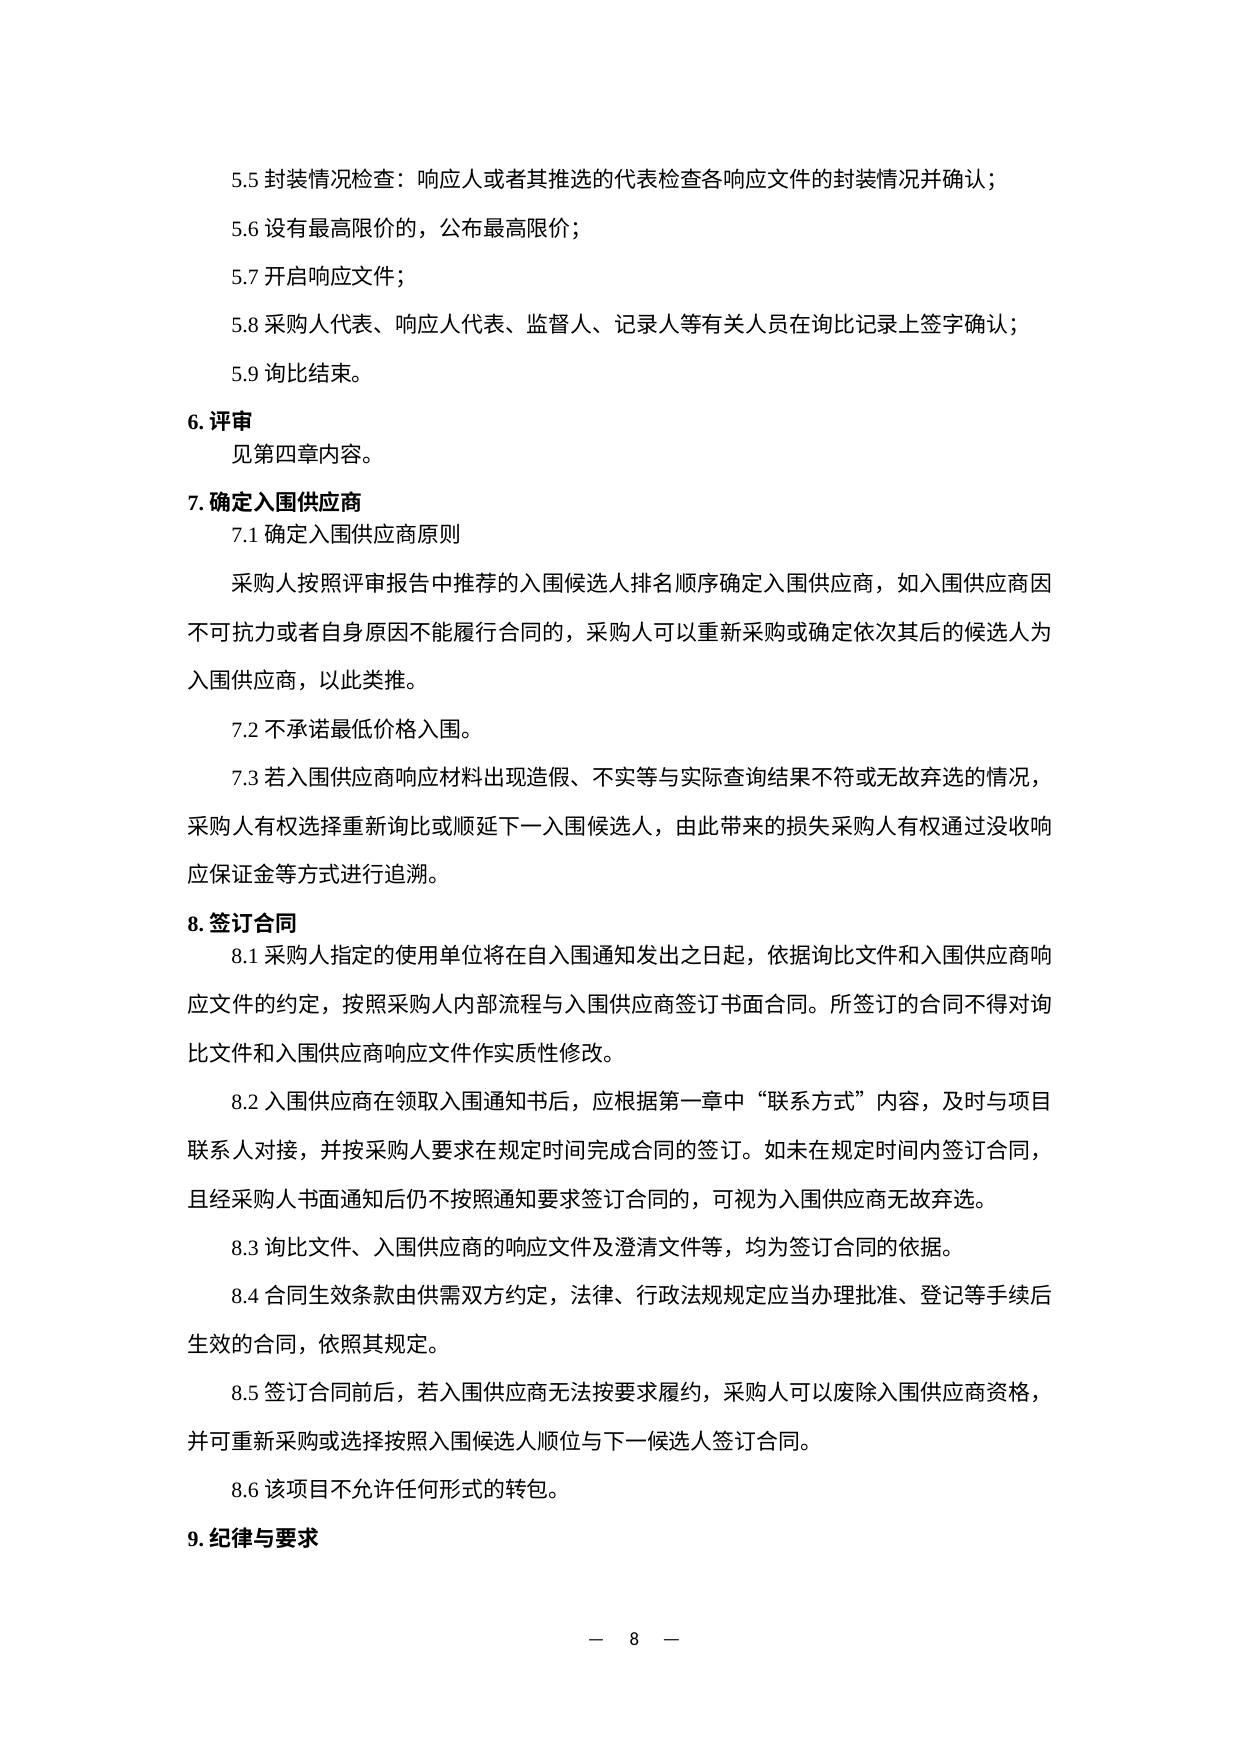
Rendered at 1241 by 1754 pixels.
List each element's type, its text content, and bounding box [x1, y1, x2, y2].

text 8.5 签订合同前后，若入围供应商无法按要求履约，采购人可以废除入围供应商资格，并可重新采购或选择按照入围候选人顺位与下一候选人签订合同。 [187, 1375, 1053, 1456]
text 6. 评审 [187, 404, 1053, 436]
text 5.6 设有最高限价的，公布最高限价； [187, 210, 1053, 243]
text 5.5 封装情况检查：响应人或者其推选的代表检查各响应文件的封装情况并确认； [187, 162, 1053, 194]
text 见第四章内容。 [187, 436, 1053, 469]
text 7.2 不承诺最低价格入围。 [187, 711, 1053, 744]
text 7. 确定入围供应商 [187, 484, 1053, 517]
text 采购人按照评审报告中推荐的入围候选人排名顺序确定入围供应商，如入围供应商因不可抗力或者自身原因不能履行合同的，采购人可以重新采购或确定依次其后的候选人为入围供应商，以此类推。 [187, 565, 1053, 695]
text 8.4 合同生效条款由供需双方约定，法律、行政法规规定应当办理批准、登记等手续后生效的合同，依照其规定。 [187, 1278, 1053, 1359]
text 5.9 询比结束。 [187, 355, 1053, 388]
text 8.3 询比文件、入围供应商的响应文件及澄清文件等，均为签订合同的依据。 [187, 1229, 1053, 1262]
text 9. 纪律与要求 [187, 1520, 1053, 1553]
text 8.1 采购人指定的使用单位将在自入围通知发出之日起，依据询比文件和入围供应商响应文件的约定，按照采购人内部流程与入围供应商签订书面合同。所签订的合同不得对询比文件和入围供应商响应文件作实质性修改。 [187, 938, 1053, 1068]
text 5.7 开启响应文件； [187, 259, 1053, 291]
text 8.2 入围供应商在领取入围通知书后，应根据第一章中“联系方式”内容，及时与项目联系人对接，并按采购人要求在规定时间完成合同的签订。如未在规定时间内签订合同，且经采购人书面通知后仍不按照通知要求签订合同的，可视为入围供应商无故弃选。 [187, 1084, 1053, 1214]
text 7.3 若入围供应商响应材料出现造假、不实等与实际查询结果不符或无故弃选的情况，采购人有权选择重新询比或顺延下一入围候选人，由此带来的损失采购人有权通过没收响应保证金等方式进行追溯。 [187, 759, 1053, 889]
text 8.6 该项目不允许任何形式的转包。 [187, 1472, 1053, 1504]
text 7.1 确定入围供应商原则 [187, 517, 1053, 549]
text 8. 签订合同 [187, 905, 1053, 938]
text 5.8 采购人代表、响应人代表、监督人、记录人等有关人员在询比记录上签字确认； [187, 307, 1053, 339]
